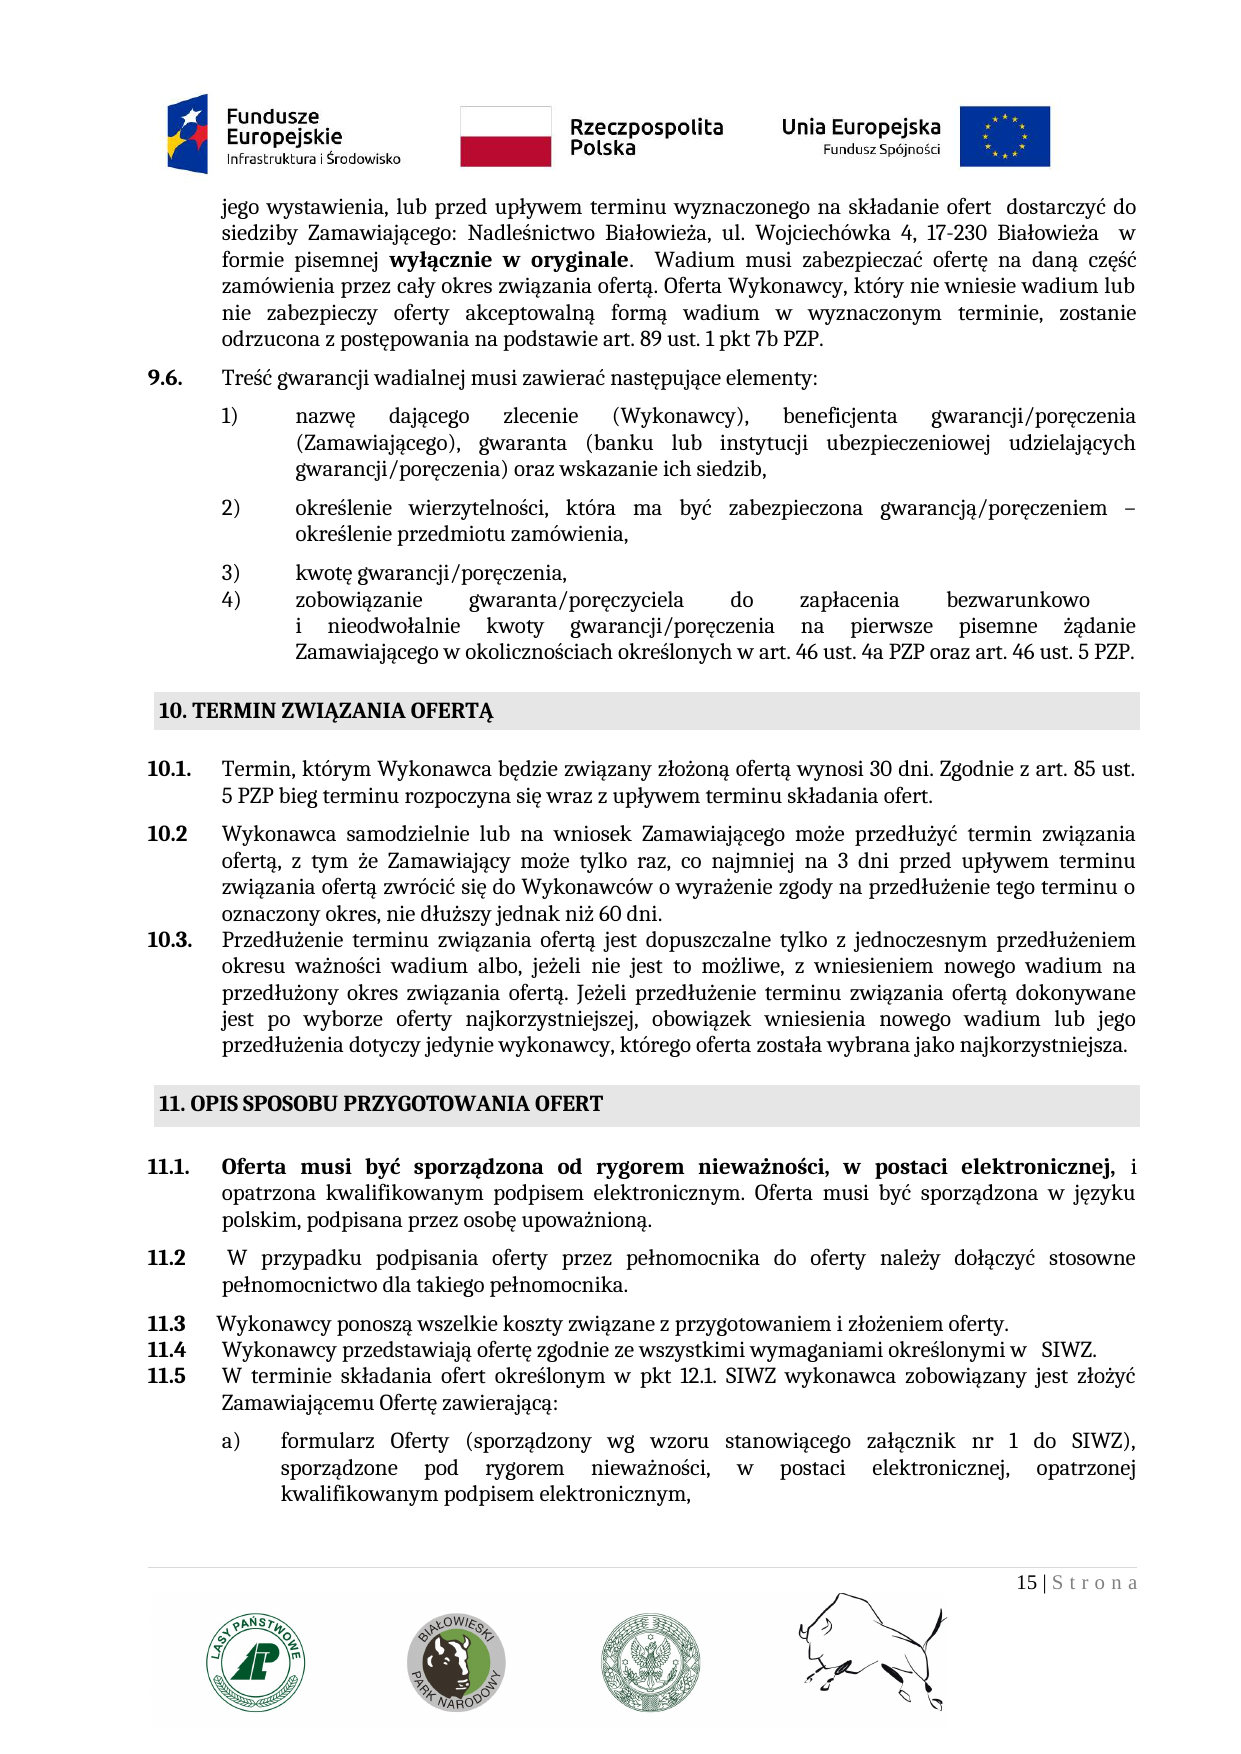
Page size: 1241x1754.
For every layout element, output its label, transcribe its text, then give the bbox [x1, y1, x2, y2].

text 1) nazwę dającego zlecenie (Wykonawcy), beneficjenta gwarancji/poręczenia (Zamawiającego), gwaranta (banku lub instytucji ubezpieczeniowej udzielających gwarancji/poręczenia) oraz wskazanie ich siedzib, [222, 403, 1137, 482]
text 3) kwotę gwarancji/poręczenia, [222, 560, 1137, 586]
table_header 10. TERMIN ZWIĄZANIA OFERTĄ [154, 692, 1140, 730]
text 10.3. Przedłużenie terminu związania ofertą jest dopuszczalne tylko z jednoczesnym przedłużeniem okresu ważności wadium albo, jeżeli nie jest to możliwe, z wniesieniem nowego wadium na przedłużony okres związania ofertą. Jeżeli przedłużenie terminu związania ofertą dokonywane jest po wyborze oferty najkorzystniejszej, obowiązek wniesienia nowego wadium lub jego przedłużenia dotyczy jedynie wykonawcy, którego oferta została wybrana jako najkorzystniejsza. [148, 927, 1137, 1058]
text 9.6. Treść gwarancji wadialnej musi zawierać następujące elementy: [148, 364, 1137, 391]
text 11.2 W przypadku podpisania oferty przez pełnomocnika do oferty należy dołączyć stosowne pełnomocnictwo dla takiego pełnomocnika. [148, 1245, 1137, 1298]
picture [147, 1593, 948, 1729]
picture [147, 73, 1070, 194]
list Wykonawcy przedstawiają ofertę zgodnie ze wszystkimi wymaganiami określonymi w SIWZ. [148, 1337, 1137, 1363]
list W terminie składania ofert określonym w pkt 12.1. SIWZ wykonawca zobowiązany jest złożyć Zamawiającemu Ofertę zawierającą: [148, 1363, 1137, 1416]
text 2) określenie wierzytelności, która ma być zabezpieczona gwarancją/poręczeniem – określenie przedmiotu zamówienia, [222, 495, 1137, 548]
list Wykonawca samodzielnie lub na wniosek Zamawiającego może przedłużyć termin związania ofertą, z tym że Zamawiający może tylko raz, co najmniej na 3 dni przed upływem terminu związania ofertą zwrócić się do Wykonawców o wyrażenie zgody na przedłużenie tego terminu o oznaczony okres, nie dłuższy jednak niż 60 dni. [148, 821, 1137, 927]
text a) formularz Oferty (sporządzony wg wzoru stanowiącego załącznik nr 1 do SIWZ), sporządzone pod rygorem nieważności, w postaci elektronicznej, opatrzonej kwalifikowanym podpisem elektronicznym, [222, 1428, 1137, 1507]
table_header 11. OPIS SPOSOBU PRZYGOTOWANIA OFERT [154, 1085, 1140, 1127]
list Wykonawcy ponoszą wszelkie koszty związane z przygotowaniem i złożeniem oferty. [148, 1310, 1137, 1337]
text 11.1. Oferta musi być sporządzona od rygorem nieważności, w postaci elektronicznej, i opatrzona kwalifikowanym podpisem elektronicznym. Oferta musi być sporządzona w języku polskim, podpisana przez osobę upoważnioną. [148, 1154, 1137, 1233]
text 4) zobowiązanie gwaranta/poręczyciela do zapłacenia bezwarunkowo i nieodwołalnie kwoty gwarancji/poręczenia na pierwsze pisemne żądanie Zamawiającego w okolicznościach określonych w art. 46 ust. 4a PZP oraz art. 46 ust. 5 PZP. [222, 586, 1137, 666]
text 10.1. Termin, którym Wykonawca będzie związany złożoną ofertą wynosi 30 dni. Zgodnie z art. 85 ust. 5 PZP bieg terminu rozpoczyna się wraz z upływem terminu składania ofert. [148, 756, 1137, 809]
